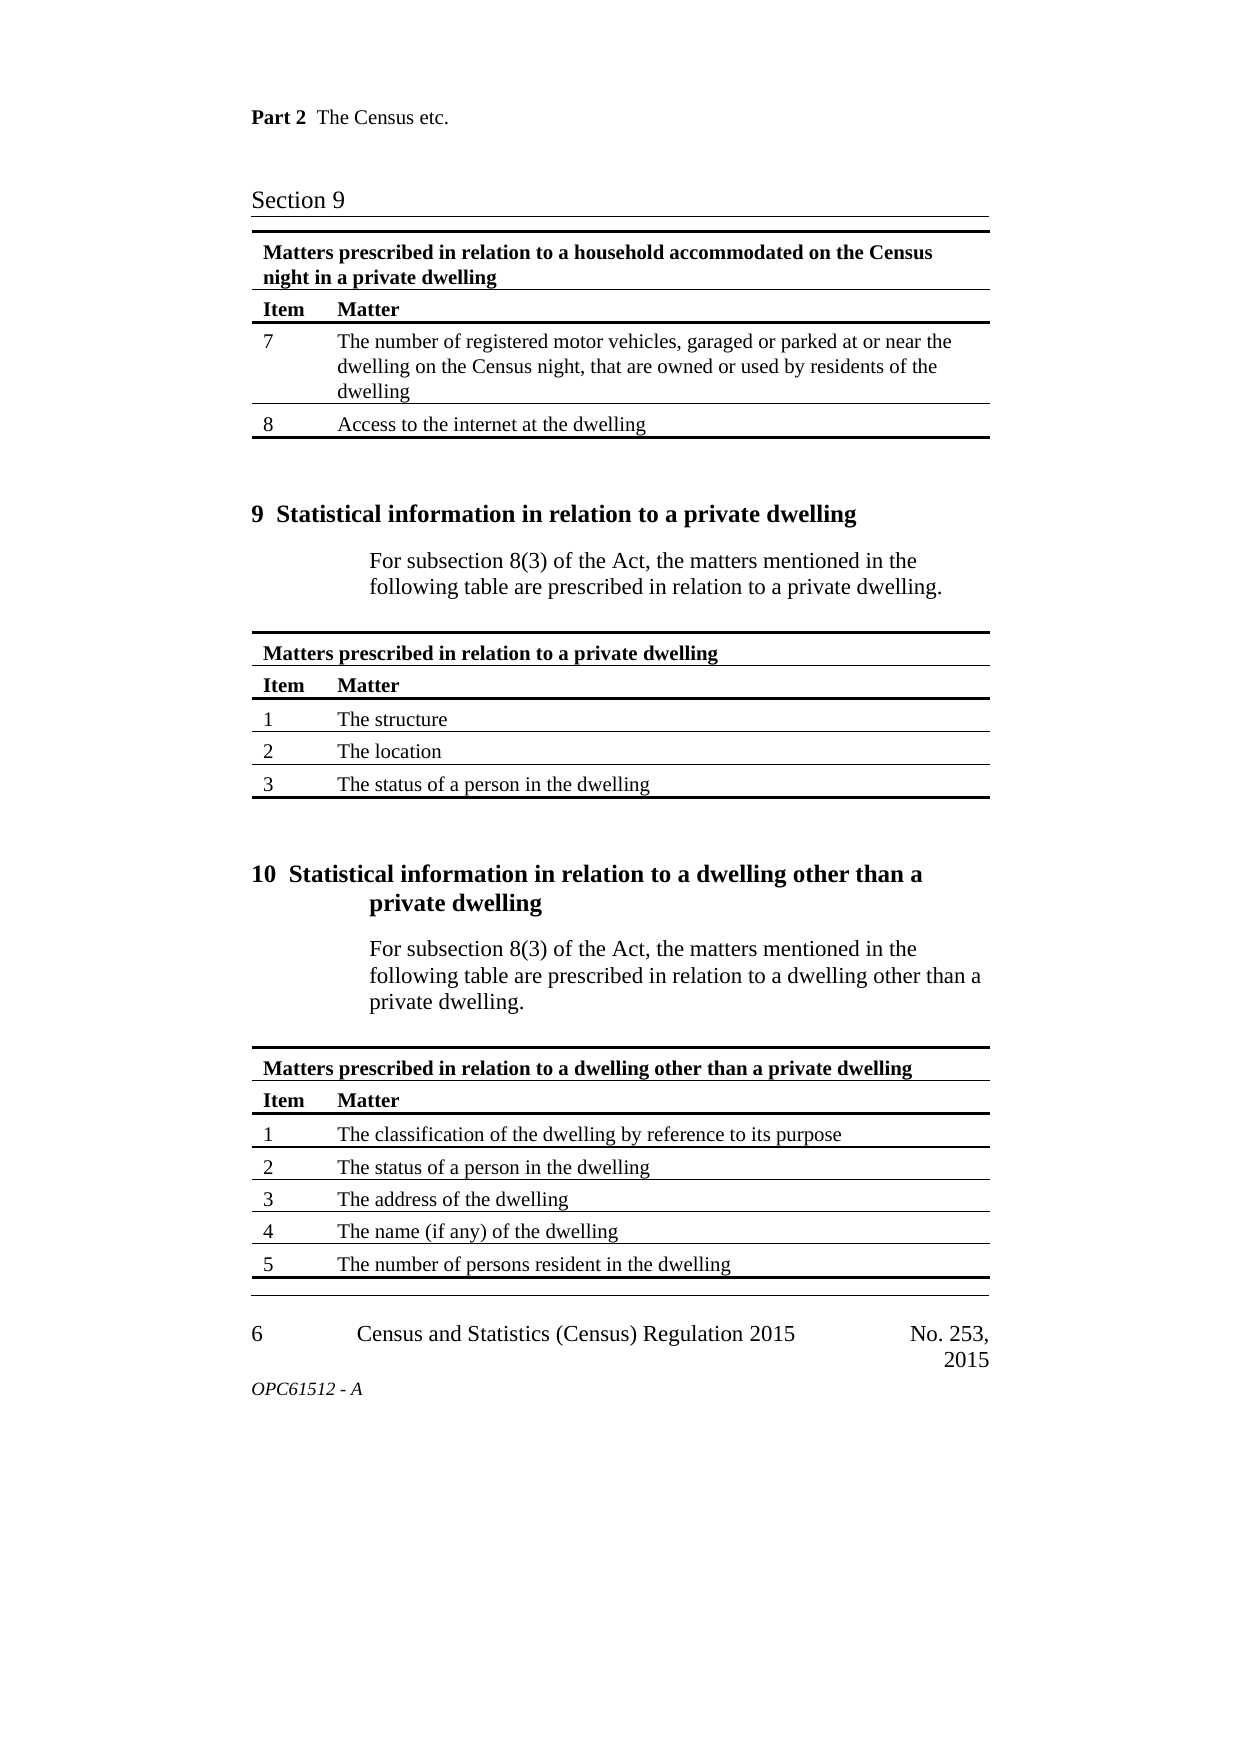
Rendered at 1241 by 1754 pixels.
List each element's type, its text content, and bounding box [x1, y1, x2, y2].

text 9 Statistical information in relation to a private dwelling [251, 499, 989, 528]
table_cell The address of the dwelling [326, 1180, 990, 1211]
table_cell 2 [252, 732, 326, 763]
table_cell Item [252, 666, 326, 697]
table_cell 1 [252, 1115, 326, 1146]
table_header Matters prescribed in relation to a dwelling other than a private dwelling [252, 1049, 990, 1080]
table_cell The number of persons resident in the dwelling [326, 1244, 990, 1276]
text For subsection 8(3) of the Act, the matters mentioned in the following table are prescribed in relation to a dwelling other than a private dwelling. [251, 936, 989, 1014]
table_cell 3 [252, 1180, 326, 1211]
table_cell The structure [326, 700, 990, 731]
text 10 Statistical information in relation to a dwelling other than a private dwelling [251, 859, 989, 917]
table_cell 1 [252, 700, 326, 731]
table_cell The name (if any) of the dwelling [326, 1212, 990, 1243]
table_cell 4 [252, 1212, 326, 1243]
text For subsection 8(3) of the Act, the matters mentioned in the following table are prescribed in relation to a private dwelling. [251, 547, 989, 599]
table_cell The status of a person in the dwelling [326, 765, 990, 796]
table_header Matters prescribed in relation to a household accommodated on the Census night in a private dwelling [252, 233, 990, 289]
table_cell 2 [252, 1148, 326, 1179]
table_cell Matter [326, 290, 990, 321]
table_cell The status of a person in the dwelling [326, 1148, 990, 1179]
table_cell 7 [252, 324, 326, 403]
table_cell Matter [326, 666, 990, 697]
table_cell Item [252, 1081, 326, 1112]
table_cell The classification of the dwelling by reference to its purpose [326, 1115, 990, 1146]
table_cell 5 [252, 1244, 326, 1276]
table_cell The number of registered motor vehicles, garaged or parked at or near the dwelling on the Census night, that are owned or used by residents of the dwelling [326, 324, 990, 403]
table_cell Item [252, 290, 326, 321]
table_cell Matter [326, 1081, 990, 1112]
table_cell The location [326, 732, 990, 763]
table_cell 3 [252, 765, 326, 796]
table_cell 8 [252, 404, 326, 436]
table_cell Access to the internet at the dwelling [326, 404, 990, 436]
table_header Matters prescribed in relation to a private dwelling [252, 634, 990, 665]
